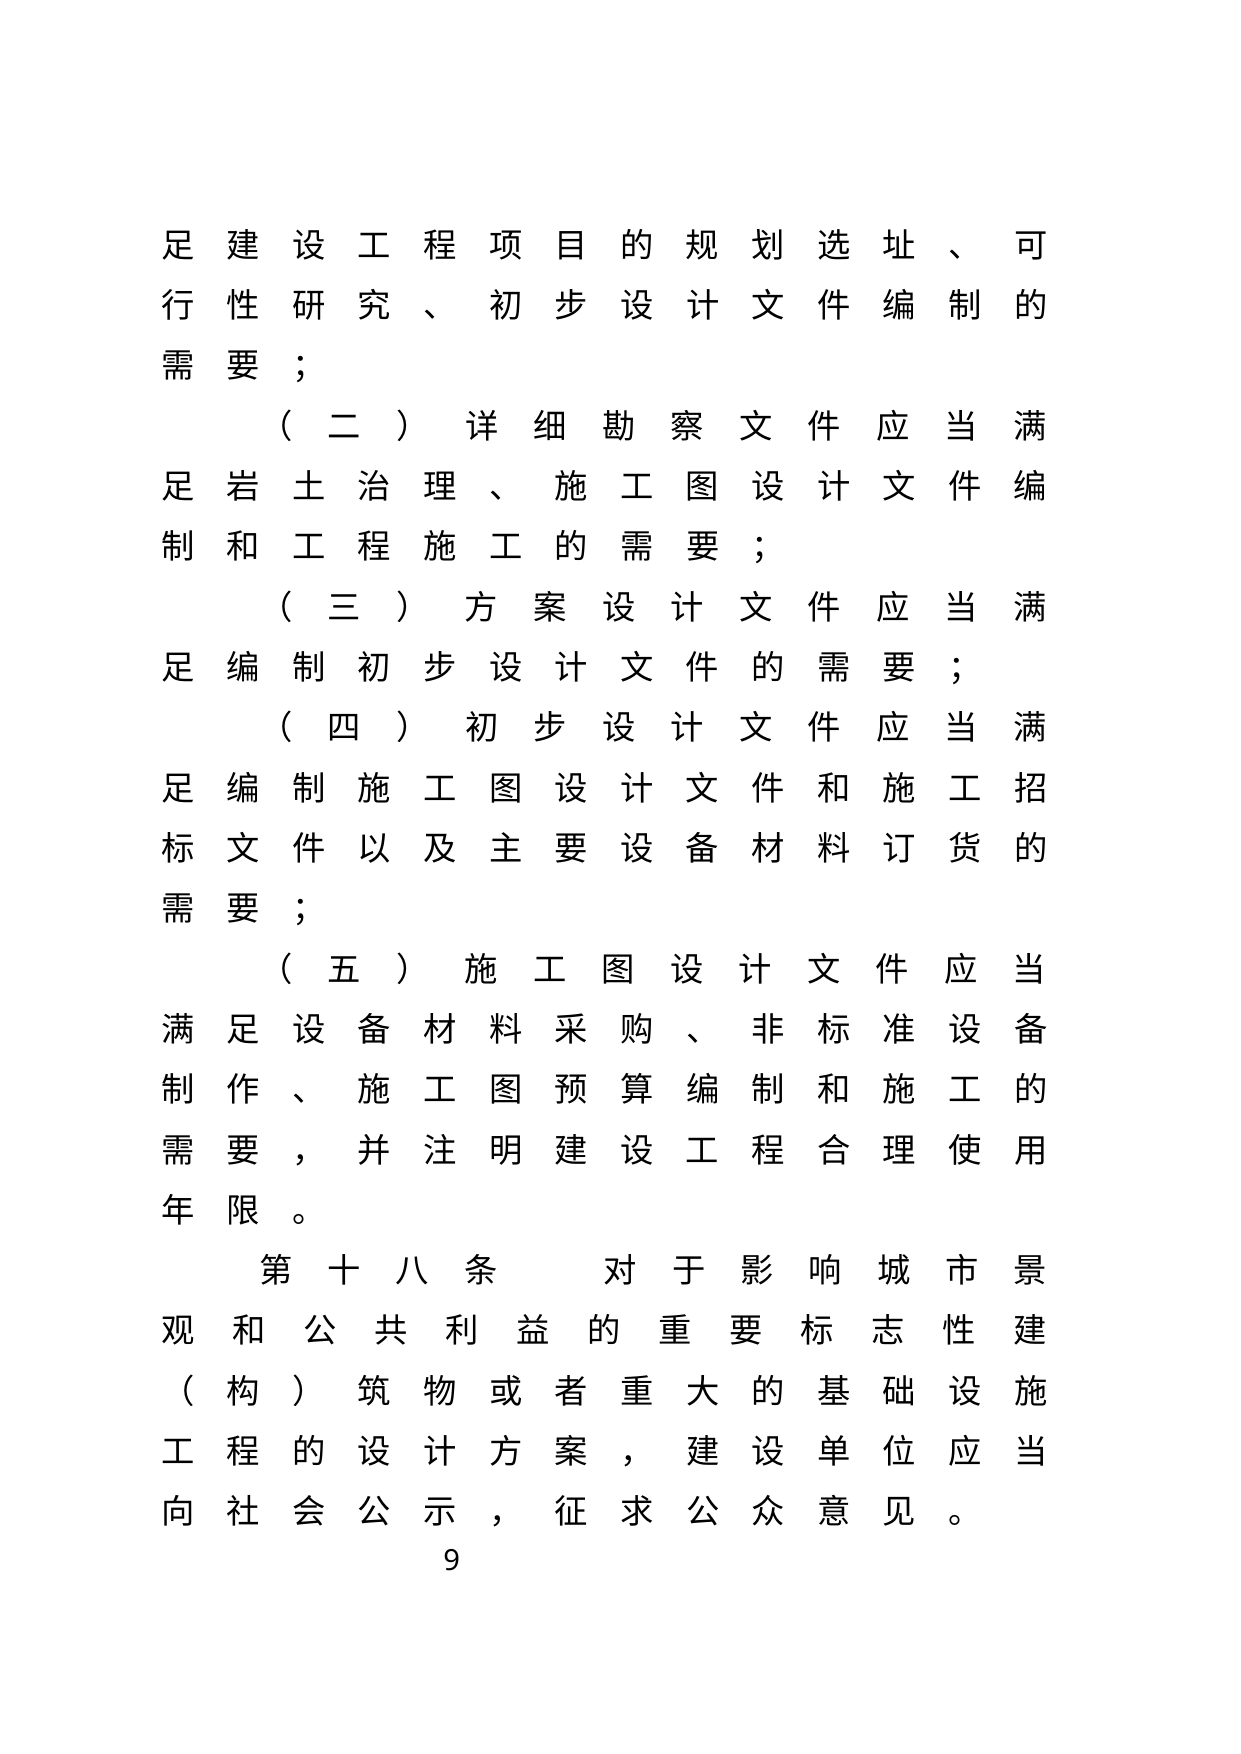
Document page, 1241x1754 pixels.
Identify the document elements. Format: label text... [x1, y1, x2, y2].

text （三）方案设计文件应当满足编制初步设计文件的需要； [161, 574, 1079, 695]
text （二）详细勘察文件应当满足岩土治理、施工图设计文件编制和工程施工的需要； [161, 393, 1079, 574]
text （五）施工图设计文件应当满足设备材料采购、非标准设备制作、施工图预算编制和施工的需要，并注明建设工程合理使用年限。 [161, 936, 1079, 1238]
text 第十八条 对于影响城市景观和公共利益的重要标志性建（构）筑物或者重大的基础设施工程的设计方案，建设单位应当向社会公示，征求公众意见。 [161, 1238, 1079, 1539]
text （四）初步设计文件应当满足编制施工图设计文件和施工招标文件以及主要设备材料订货的需要； [161, 695, 1079, 936]
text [161, 213, 1079, 393]
